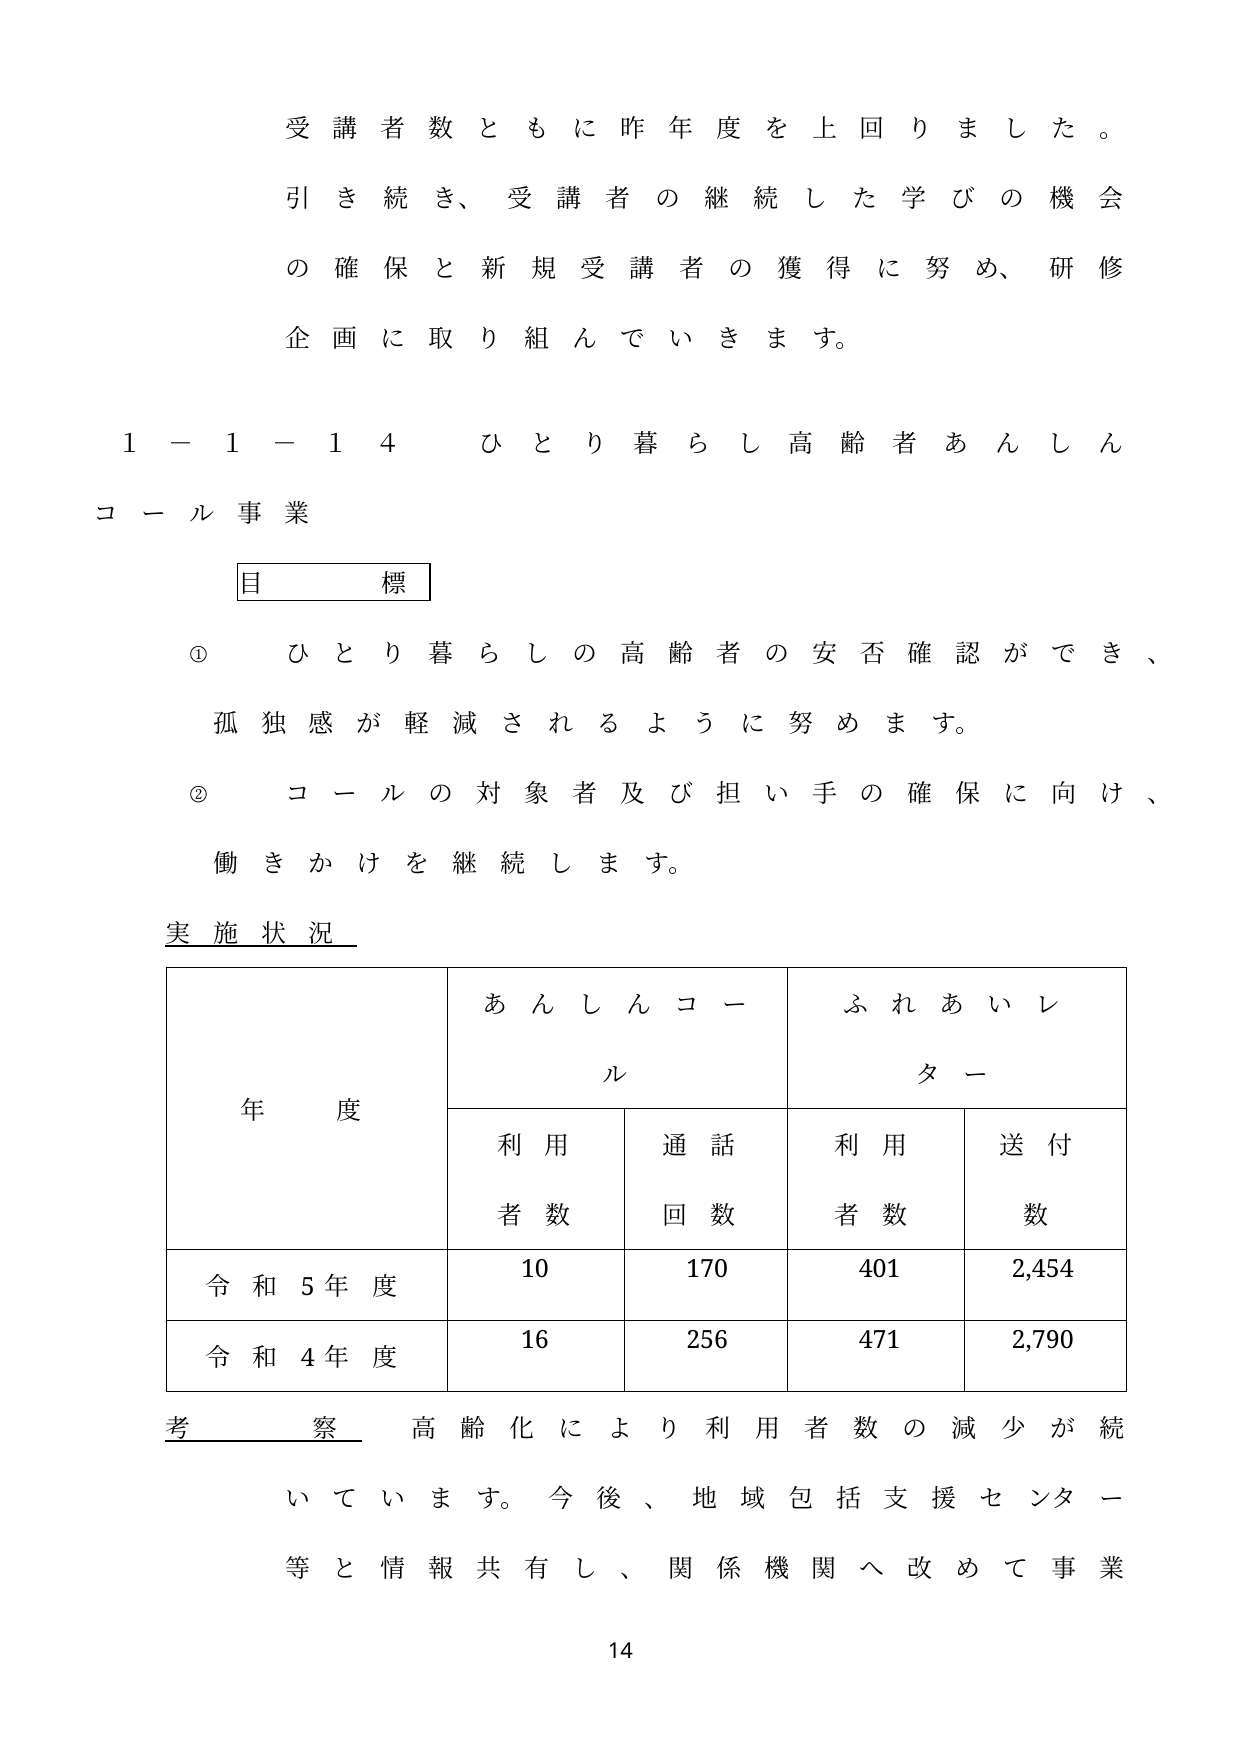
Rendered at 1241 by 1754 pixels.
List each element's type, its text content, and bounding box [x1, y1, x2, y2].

table_cell 利用者数 [448, 1109, 624, 1249]
table_cell 令和5年度 [167, 1250, 447, 1320]
table_cell 16 [448, 1321, 624, 1391]
table_cell 2,454 [965, 1250, 1126, 1320]
table_cell 401 [788, 1250, 964, 1320]
table_cell 471 [788, 1321, 964, 1391]
table_cell 2,790 [965, 1321, 1126, 1391]
list ひとり暮らしの高齢者の安否確認ができ、孤独感が軽減されるように努めます。 [169, 617, 1147, 757]
table_cell 通話回数 [625, 1109, 787, 1249]
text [164, 92, 1147, 372]
table_cell 送付数 [965, 1109, 1126, 1249]
table_cell 170 [625, 1250, 787, 1320]
table_cell 256 [625, 1321, 787, 1391]
table_cell 10 [448, 1250, 624, 1320]
list コールの対象者及び担い手の確保に向け、働きかけを継続します。 [169, 757, 1147, 897]
table_header ふれあいレター [788, 968, 1126, 1108]
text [163, 1392, 1147, 1602]
text １－１－１４ ひとり暮らし高齢者あんしんコール事業 [93, 407, 1147, 547]
table_header 年 度 [167, 968, 447, 1249]
table_header あんしんコール [448, 968, 787, 1108]
text 目 標 [93, 547, 1147, 617]
text 実施状況 [93, 897, 1147, 967]
table_cell 利用者数 [788, 1109, 964, 1249]
table_cell 令和4年度 [167, 1321, 447, 1391]
